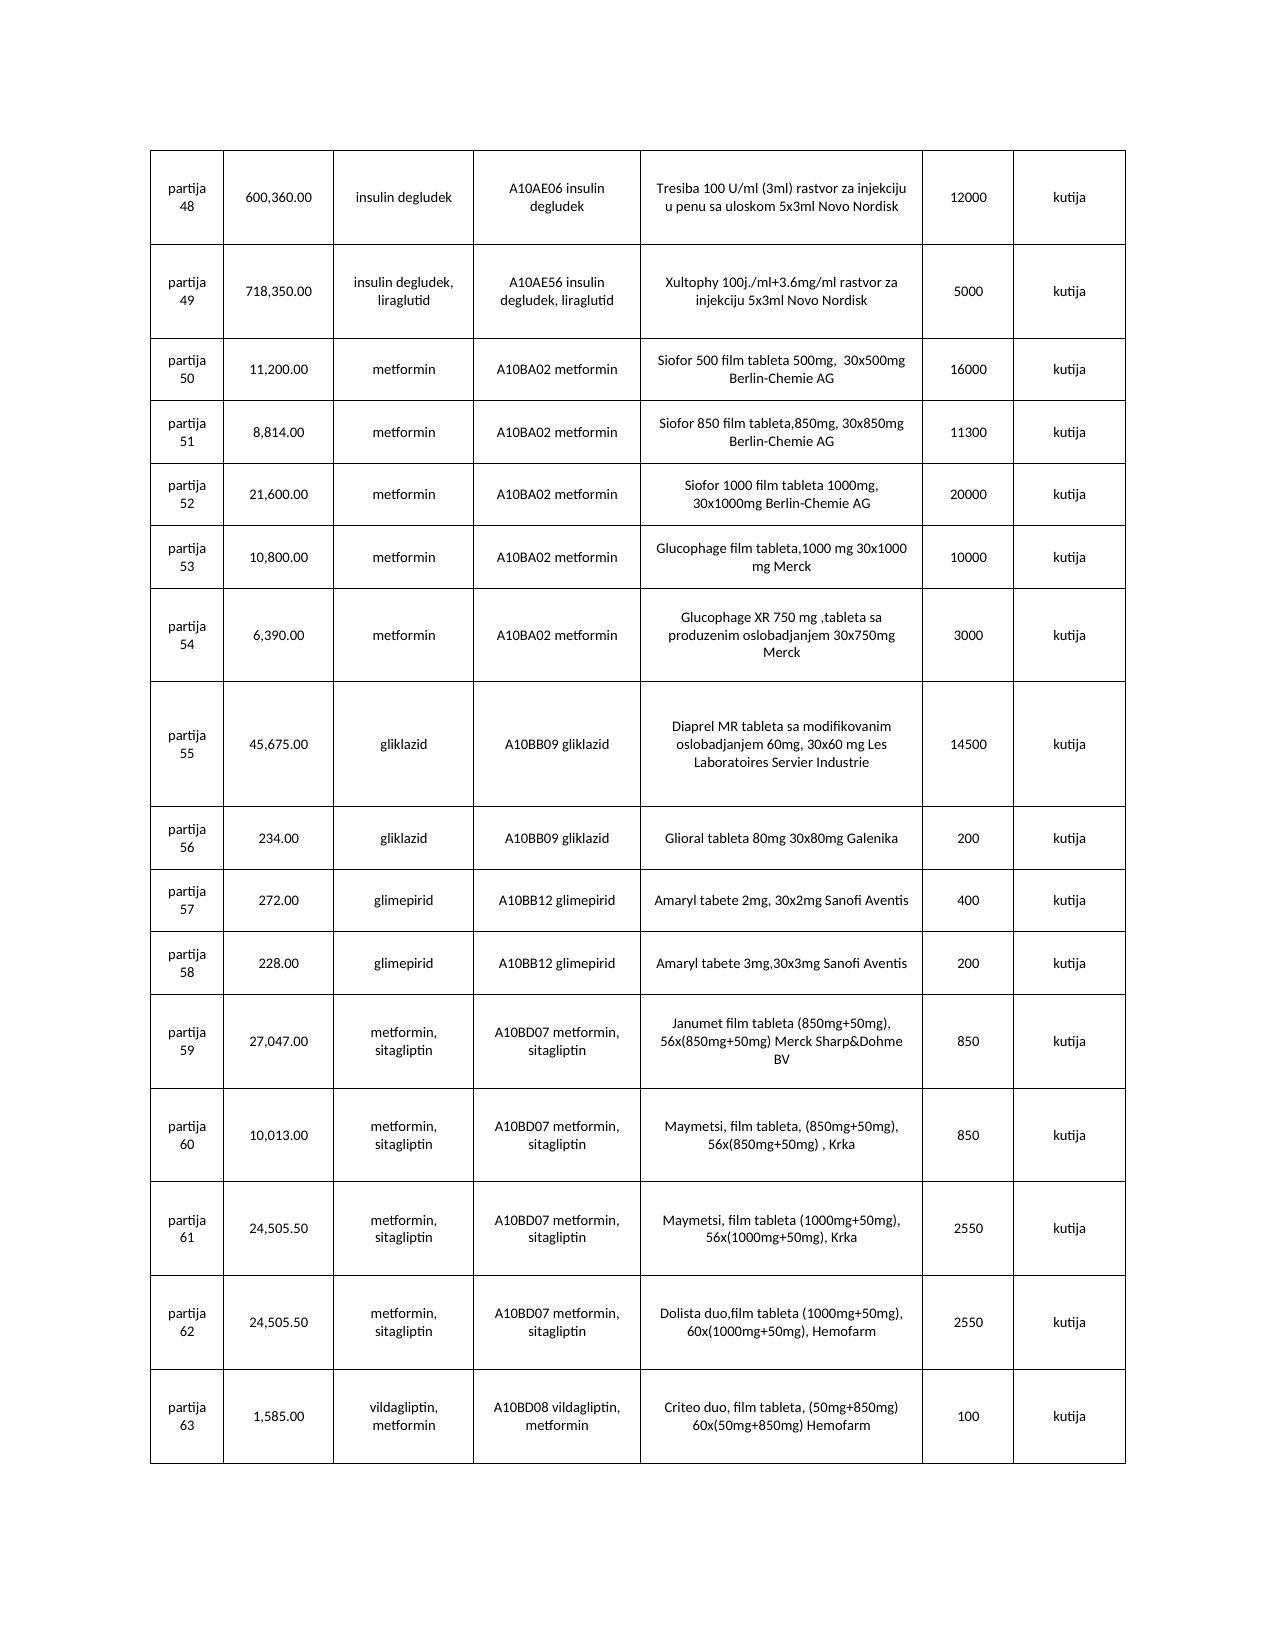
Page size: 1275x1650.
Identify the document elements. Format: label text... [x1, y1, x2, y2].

table_cell kutija [1014, 526, 1125, 587]
table_cell partija 59 [151, 995, 223, 1087]
table_cell kutija [1014, 932, 1125, 994]
table_cell 200 [923, 932, 1013, 994]
table_cell A10BB09 gliklazid [474, 682, 640, 806]
table_cell kutija [1014, 245, 1125, 337]
table_cell partija 54 [151, 589, 223, 681]
table_cell 27,047.00 [224, 995, 333, 1087]
table_cell 718,350.00 [224, 245, 333, 337]
table_cell partija 51 [151, 401, 223, 462]
table_cell A10AE56 insulin degludek, liraglutid [474, 245, 640, 337]
table_cell gliklazid [334, 682, 473, 806]
table_cell insulin degludek, liraglutid [334, 245, 473, 337]
table_cell 100 [923, 1370, 1013, 1462]
table_cell metformin, sitagliptin [334, 1089, 473, 1181]
table_cell A10BA02 metformin [474, 526, 640, 587]
table_cell A10BD07 metformin, sitagliptin [474, 1182, 640, 1275]
table_cell A10BA02 metformin [474, 464, 640, 525]
table_cell metformin [334, 526, 473, 587]
table_cell kutija [1014, 589, 1125, 681]
table_cell Siofor 850 film tableta,850mg, 30x850mg Berlin-Chemie AG [641, 401, 922, 462]
table_cell 11,200.00 [224, 339, 333, 400]
table_cell 3000 [923, 589, 1013, 681]
table_cell 16000 [923, 339, 1013, 400]
table_cell kutija [1014, 807, 1125, 869]
table_cell metformin, sitagliptin [334, 1276, 473, 1369]
table_cell metformin [334, 464, 473, 525]
table_cell 850 [923, 1089, 1013, 1181]
table_cell partija 48 [151, 151, 223, 244]
table_cell 5000 [923, 245, 1013, 337]
table_cell 11300 [923, 401, 1013, 462]
table_cell 12000 [923, 151, 1013, 244]
table_cell Janumet film tableta (850mg+50mg), 56x(850mg+50mg) Merck Sharp&Dohme BV [641, 995, 922, 1087]
table_cell metformin [334, 401, 473, 462]
table_cell partija 56 [151, 807, 223, 869]
table_cell glimepirid [334, 932, 473, 994]
table_cell insulin degludek [334, 151, 473, 244]
table_cell kutija [1014, 151, 1125, 244]
table_cell Glioral tableta 80mg 30x80mg Galenika [641, 807, 922, 869]
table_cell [334, 1370, 473, 1462]
table_cell Diaprel MR tableta sa modifikovanim oslobadjanjem 60mg, 30x60 mg Les Laboratoires Servier Industrie [641, 682, 922, 806]
table_cell metformin [334, 589, 473, 681]
table_cell metformin [334, 339, 473, 400]
table_cell kutija [1014, 995, 1125, 1087]
table_cell 272.00 [224, 870, 333, 931]
table_cell kutija [1014, 464, 1125, 525]
table_cell 6,390.00 [224, 589, 333, 681]
table_cell partija 61 [151, 1182, 223, 1275]
table_cell partija 58 [151, 932, 223, 994]
table_cell partija 49 [151, 245, 223, 337]
table_cell Glucophage XR 750 mg ,tableta sa produzenim oslobadjanjem 30x750mg Merck [641, 589, 922, 681]
table_cell 200 [923, 807, 1013, 869]
table_cell A10AE06 insulin degludek [474, 151, 640, 244]
table_cell partija 62 [151, 1276, 223, 1369]
table_cell 10000 [923, 526, 1013, 587]
table_cell A10BD07 metformin, sitagliptin [474, 1089, 640, 1181]
table_cell kutija [1014, 1089, 1125, 1181]
table_cell A10BA02 metformin [474, 339, 640, 400]
table_cell Amaryl tabete 3mg,30x3mg Sanofi Aventis [641, 932, 922, 994]
table_cell Criteo duo, film tableta, (50mg+850mg) 60x(50mg+850mg) Hemofarm [641, 1370, 922, 1462]
table_cell kutija [1014, 339, 1125, 400]
table_cell 10,800.00 [224, 526, 333, 587]
table_cell kutija [1014, 1370, 1125, 1462]
table_cell Maymetsi, film tableta, (850mg+50mg), 56x(850mg+50mg) , Krka [641, 1089, 922, 1181]
table_cell partija 63 [151, 1370, 223, 1462]
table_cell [474, 1370, 640, 1462]
table_cell kutija [1014, 870, 1125, 931]
table_cell metformin, sitagliptin [334, 995, 473, 1087]
table_cell Dolista duo,film tableta (1000mg+50mg), 60x(1000mg+50mg), Hemofarm [641, 1276, 922, 1369]
table_cell 14500 [923, 682, 1013, 806]
table_cell 1,585.00 [224, 1370, 333, 1462]
table_cell partija 52 [151, 464, 223, 525]
table_cell partija 53 [151, 526, 223, 587]
table_cell 850 [923, 995, 1013, 1087]
table_cell 600,360.00 [224, 151, 333, 244]
table_cell A10BB09 gliklazid [474, 807, 640, 869]
table_cell Xultophy 100j./ml+3.6mg/ml rastvor za injekciju 5x3ml Novo Nordisk [641, 245, 922, 337]
table_cell metformin, sitagliptin [334, 1182, 473, 1275]
table_cell A10BA02 metformin [474, 401, 640, 462]
table_cell 45,675.00 [224, 682, 333, 806]
table_cell Amaryl tabete 2mg, 30x2mg Sanofi Aventis [641, 870, 922, 931]
table_cell A10BB12 glimepirid [474, 870, 640, 931]
table_cell 21,600.00 [224, 464, 333, 525]
table_cell kutija [1014, 401, 1125, 462]
table_cell partija 60 [151, 1089, 223, 1181]
table_cell 24,505.50 [224, 1276, 333, 1369]
table_cell glimepirid [334, 870, 473, 931]
table_cell partija 57 [151, 870, 223, 931]
table_cell 2550 [923, 1182, 1013, 1275]
table_cell 8,814.00 [224, 401, 333, 462]
table_cell gliklazid [334, 807, 473, 869]
table_cell 20000 [923, 464, 1013, 525]
table_cell kutija [1014, 1276, 1125, 1369]
table_cell Glucophage film tableta,1000 mg 30x1000 mg Merck [641, 526, 922, 587]
table_cell 228.00 [224, 932, 333, 994]
table_cell 234.00 [224, 807, 333, 869]
table_cell A10BD07 metformin, sitagliptin [474, 995, 640, 1087]
table_cell Siofor 1000 film tableta 1000mg, 30x1000mg Berlin-Chemie AG [641, 464, 922, 525]
table_cell A10BB12 glimepirid [474, 932, 640, 994]
table_cell kutija [1014, 1182, 1125, 1275]
table_cell Siofor 500 film tableta 500mg, 30x500mg Berlin-Chemie AG [641, 339, 922, 400]
table_cell partija 50 [151, 339, 223, 400]
table_cell A10BD07 metformin, sitagliptin [474, 1276, 640, 1369]
table_cell A10BA02 metformin [474, 589, 640, 681]
table_cell 400 [923, 870, 1013, 931]
table_cell Tresiba 100 U/ml (3ml) rastvor za injekciju u penu sa uloskom 5x3ml Novo Nordisk [641, 151, 922, 244]
table_cell kutija [1014, 682, 1125, 806]
table_cell 2550 [923, 1276, 1013, 1369]
table_cell Maymetsi, film tableta (1000mg+50mg), 56x(1000mg+50mg), Krka [641, 1182, 922, 1275]
table_cell 24,505.50 [224, 1182, 333, 1275]
table_cell 10,013.00 [224, 1089, 333, 1181]
table_cell partija 55 [151, 682, 223, 806]
